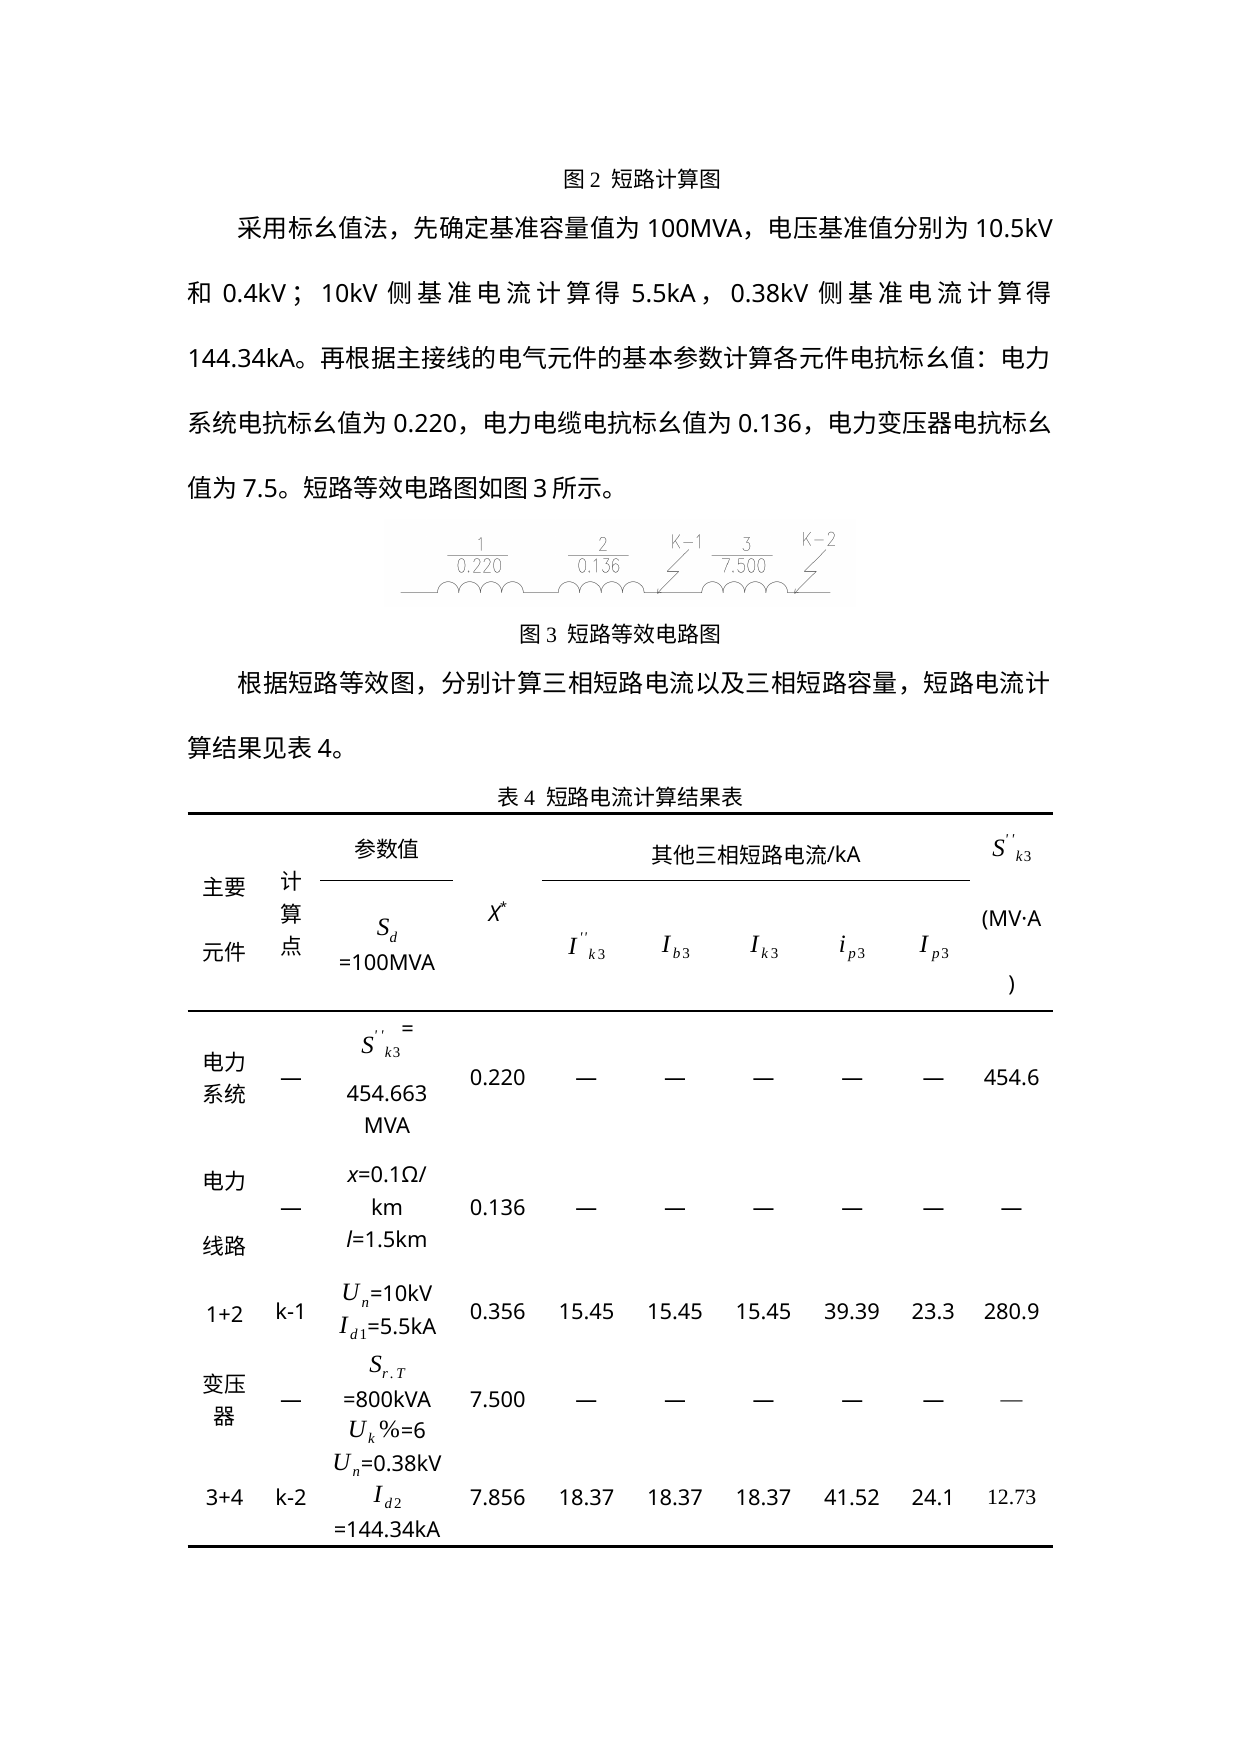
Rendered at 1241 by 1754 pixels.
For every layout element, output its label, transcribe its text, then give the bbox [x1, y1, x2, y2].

table_cell — [808, 1142, 896, 1272]
table_header 主要元件 [188, 815, 261, 1010]
table_cell 0.136 [453, 1142, 542, 1272]
text 采用标幺值法，先确定基准容量值为100MVA，电压基准值分别为10.5kV和0.4kV；10kV侧基准电流计算得5.5kA，0.38kV侧基准电流计算得144.34kA。再根据主接线的电气元件的基本参数计算各元件电抗标幺值：电力系统电抗标幺值为0.220，电力电缆电抗标幺值为0.136，电力变压器电抗标幺值为7.5。短路等效电路图如图3所示。 [187, 194, 1053, 519]
table_cell — [896, 1350, 970, 1448]
table_cell — [630, 1350, 719, 1448]
table_cell 24.1 [896, 1448, 970, 1545]
table_cell — [261, 1012, 320, 1142]
table_cell 0.356 [453, 1272, 542, 1350]
table_header X* [453, 815, 542, 1010]
table_cell — [630, 1012, 719, 1142]
table_cell — [261, 1142, 320, 1272]
table_cell — [808, 1350, 896, 1448]
table_cell — [630, 1142, 719, 1272]
table_cell — [896, 1012, 970, 1142]
table_cell 280.9 [970, 1272, 1053, 1350]
table_header 参数值 [320, 815, 453, 880]
table_cell 15.45 [719, 1272, 808, 1350]
table_cell = 454.663 MVA [320, 1012, 453, 1142]
table_cell [719, 881, 808, 1010]
table_cell =800kVA =6 [320, 1350, 453, 1448]
table_cell =10kV =5.5kA [320, 1272, 453, 1350]
table_header (MV·A) [970, 815, 1053, 1010]
table_cell 18.37 [719, 1448, 808, 1545]
table_cell — [719, 1142, 808, 1272]
table_header 其他三相短路电流/kA [542, 815, 970, 880]
table_cell 23.3 [896, 1272, 970, 1350]
table_cell 电力系统 [188, 1012, 261, 1142]
table_cell — [970, 1350, 1053, 1448]
table_cell — [896, 1142, 970, 1272]
text 根据短路等效图，分别计算三相短路电流以及三相短路容量，短路电流计算结果见表4。 [187, 649, 1053, 779]
table_cell x=0.1Ω/km l=1.5km [320, 1142, 453, 1272]
table_cell 12.73 [970, 1448, 1053, 1545]
table_cell — [542, 1012, 630, 1142]
table_cell k-2 [261, 1448, 320, 1545]
table_cell 39.39 [808, 1272, 896, 1350]
table_cell 18.37 [630, 1448, 719, 1545]
table_cell 15.45 [542, 1272, 630, 1350]
picture [383, 519, 857, 607]
table_cell — [719, 1012, 808, 1142]
text 表4 短路电流计算结果表 [187, 779, 1053, 812]
table_header 计算点 [261, 815, 320, 1010]
table_cell 7.500 [453, 1350, 542, 1448]
text 图3 短路等效电路图 [187, 617, 1053, 649]
table_cell 0.220 [453, 1012, 542, 1142]
table_cell — [719, 1350, 808, 1448]
table_cell k-1 [261, 1272, 320, 1350]
table_cell — [542, 1142, 630, 1272]
table_cell 15.45 [630, 1272, 719, 1350]
table_cell — [542, 1350, 630, 1448]
table_cell 变压 器 [188, 1350, 261, 1448]
table_cell 18.37 [542, 1448, 630, 1545]
table_cell 41.52 [808, 1448, 896, 1545]
table_cell =100MVA [320, 881, 453, 1010]
table_cell 1+2 [188, 1272, 261, 1350]
table_cell [542, 881, 630, 1010]
table_cell [630, 881, 719, 1010]
table_cell — [970, 1142, 1053, 1272]
table_cell =0.38kV =144.34kA [320, 1448, 453, 1545]
table_cell [808, 881, 896, 1010]
text 图2 短路计算图 [187, 162, 1053, 194]
table_cell — [808, 1012, 896, 1142]
table_cell — [261, 1350, 320, 1448]
table_cell 3+4 [188, 1448, 261, 1545]
table_cell 7.856 [453, 1448, 542, 1545]
table_cell [896, 881, 970, 1010]
table_cell 电力线路 [188, 1142, 261, 1272]
table_cell 454.6 [970, 1012, 1053, 1142]
